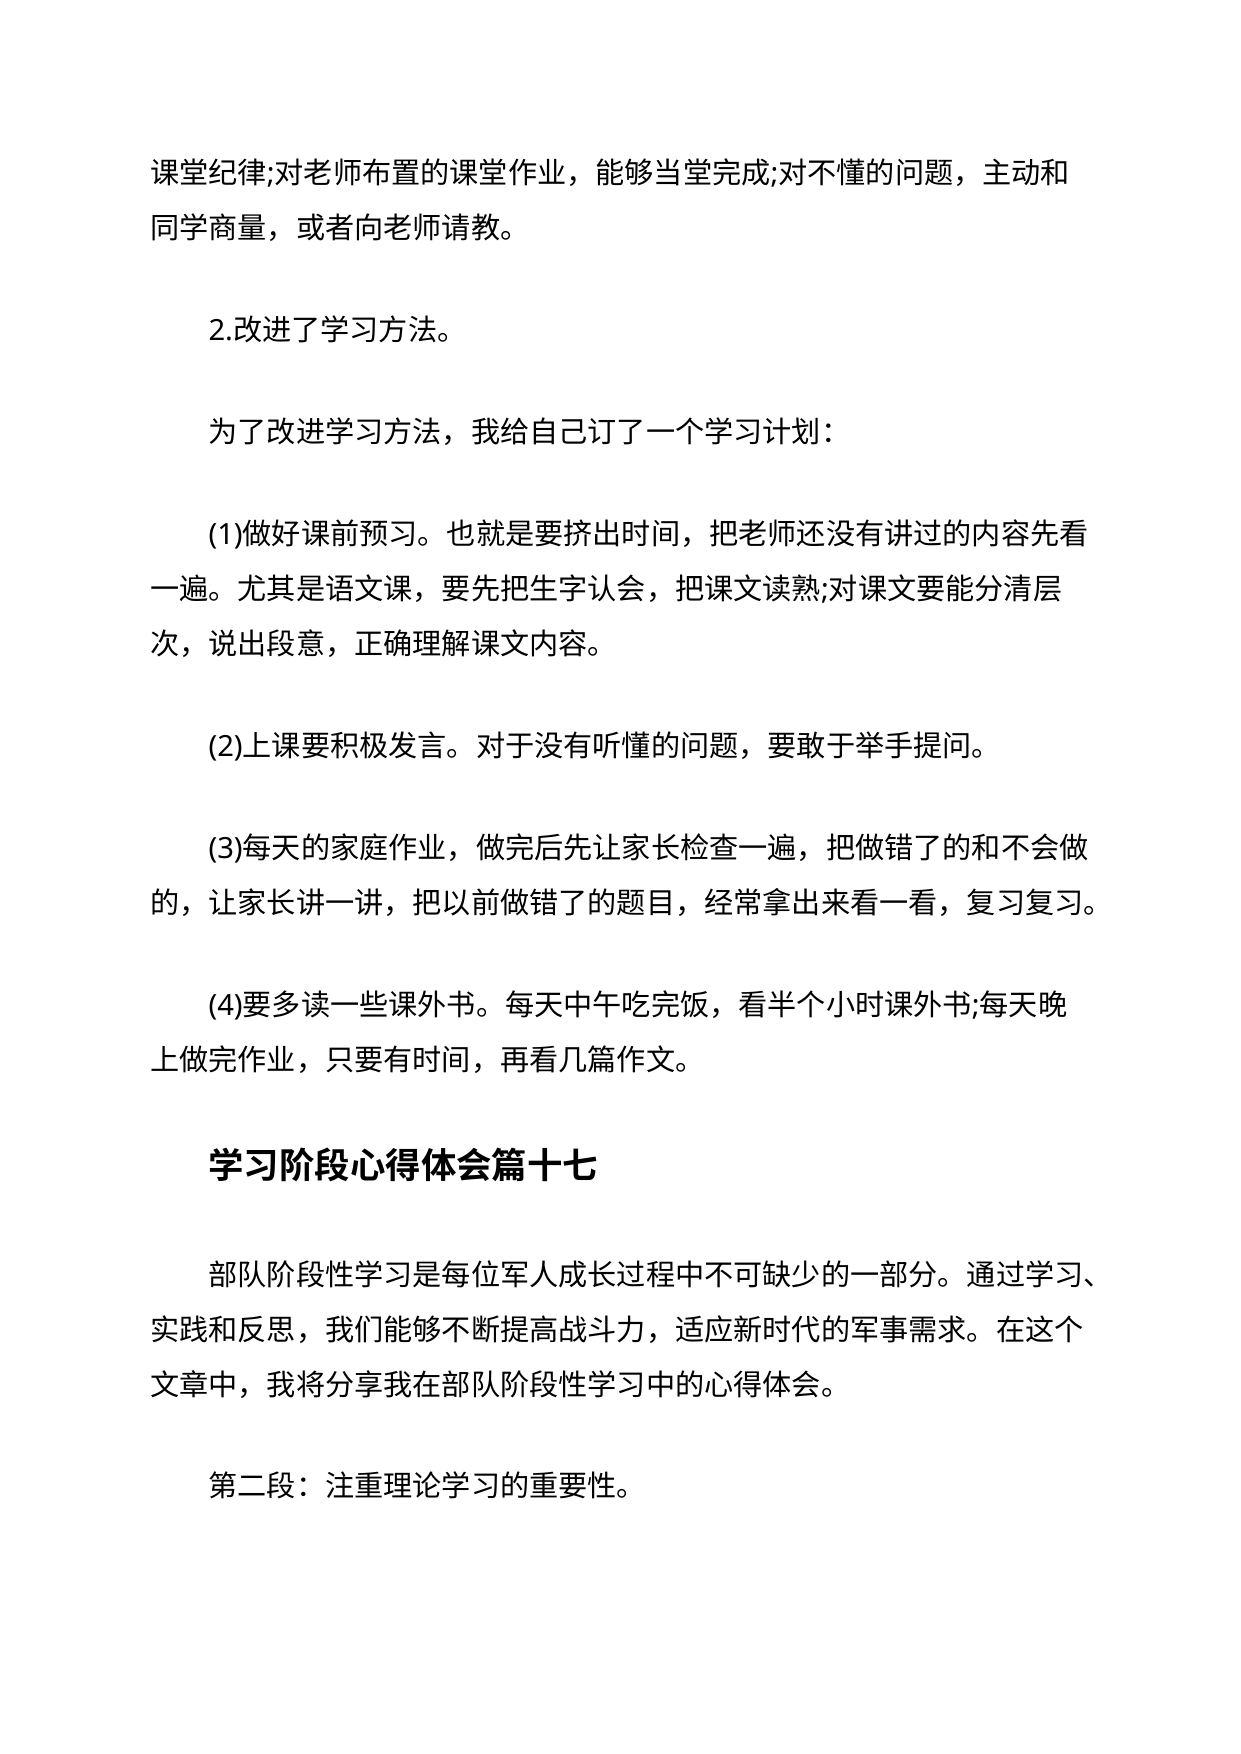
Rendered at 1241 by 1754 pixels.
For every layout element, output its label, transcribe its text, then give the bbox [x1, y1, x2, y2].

text 第二段：注重理论学习的重要性。 [150, 1463, 1090, 1505]
text (1)做好课前预习。也就是要挤出时间，把老师还没有讲过的内容先看一遍。尤其是语文课，要先把生字认会，把课文读熟;对课文要能分清层次，说出段意，正确理解课文内容。 [150, 511, 1090, 663]
text 学习阶段心得体会篇十七 [150, 1138, 1090, 1189]
text 2.改进了学习方法。 [150, 307, 1090, 349]
text (4)要多读一些课外书。每天中午吃完饭，看半个小时课外书;每天晚上做完作业，只要有时间，再看几篇作文。 [150, 981, 1090, 1078]
text 部队阶段性学习是每位军人成长过程中不可缺少的一部分。通过学习、实践和反思，我们能够不断提高战斗力，适应新时代的军事需求。在这个文章中，我将分享我在部队阶段性学习中的心得体会。 [150, 1251, 1090, 1403]
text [150, 150, 1090, 247]
text (3)每天的家庭作业，做完后先让家长检查一遍，把做错了的和不会做的，让家长讲一讲，把以前做错了的题目，经常拿出来看一看，复习复习。 [150, 824, 1090, 922]
text 为了改进学习方法，我给自己订了一个学习计划： [150, 409, 1090, 451]
text (2)上课要积极发言。对于没有听懂的问题，要敢于举手提问。 [150, 722, 1090, 765]
